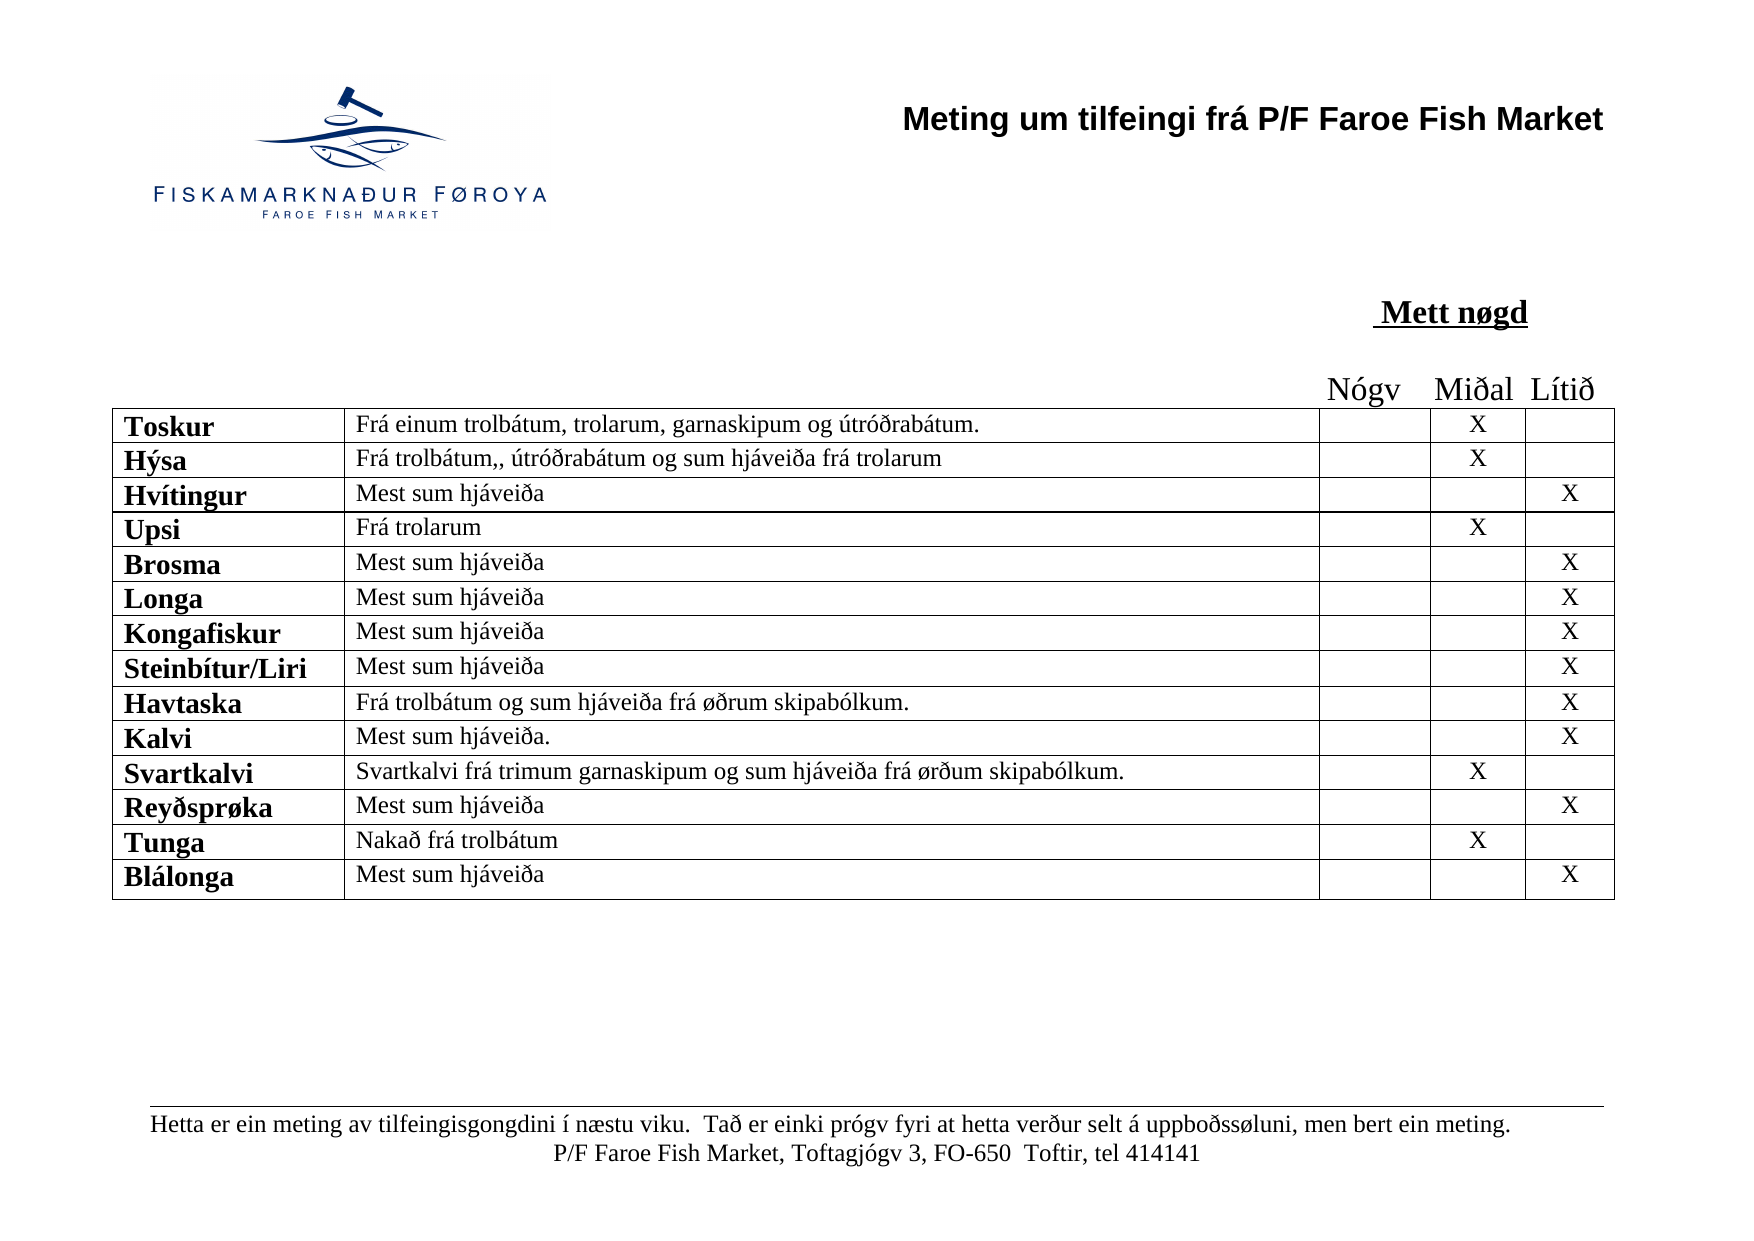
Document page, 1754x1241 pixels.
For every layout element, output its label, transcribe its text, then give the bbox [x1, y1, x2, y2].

table_header X [1431, 409, 1525, 442]
table_cell [1320, 582, 1430, 615]
table_cell Hvítingur [113, 478, 344, 511]
table_cell Mest sum hjáveiða [345, 547, 1319, 581]
table_cell Mest sum hjáveiða [345, 616, 1319, 650]
table_cell [1526, 443, 1614, 477]
table_cell [1526, 825, 1614, 858]
table_cell Frá trolbátum og sum hjáveiða frá øðrum skipabólkum. [345, 687, 1319, 720]
table_cell [1320, 547, 1430, 581]
table_cell [1431, 478, 1525, 511]
table_cell Havtaska [113, 687, 344, 720]
table_cell [1320, 756, 1430, 789]
table_cell [1320, 513, 1430, 546]
table_cell Nakað frá trolbátum [345, 825, 1319, 858]
table_cell [1526, 513, 1614, 546]
table_cell X [1526, 687, 1614, 720]
table_cell Svartkalvi frá trimum garnaskipum og sum hjáveiða frá ørðum skipabólkum. [345, 756, 1319, 789]
table_cell [1431, 687, 1525, 720]
table_cell [1431, 616, 1525, 650]
table_cell Longa [113, 582, 344, 615]
table_cell Kalvi [113, 721, 344, 755]
table_cell [1320, 790, 1430, 824]
table_cell [1320, 443, 1430, 477]
table_cell Reyðsprøka [113, 790, 344, 824]
table_cell Mest sum hjáveiða [345, 790, 1319, 824]
table_cell [1431, 651, 1525, 686]
table_cell [1526, 756, 1614, 789]
table_cell X [1526, 721, 1614, 755]
table_cell Mest sum hjáveiða [345, 651, 1319, 686]
table_cell Hýsa [113, 443, 344, 477]
table_cell [1320, 860, 1430, 898]
table_cell X [1526, 860, 1614, 898]
table_cell X [1526, 616, 1614, 650]
table_cell [1320, 616, 1430, 650]
table_cell X [1431, 513, 1525, 546]
table_cell [1431, 582, 1525, 615]
table_header Frá einum trolbátum, trolarum, garnaskipum og útróðrabátum. [345, 409, 1319, 442]
table_cell X [1526, 790, 1614, 824]
table_cell Kongafiskur [113, 616, 344, 650]
table_cell [1320, 825, 1430, 858]
table_cell Mest sum hjáveiða [345, 860, 1319, 898]
table_cell Upsi [113, 513, 344, 546]
table_cell Mest sum hjáveiða. [345, 721, 1319, 755]
table_cell X [1431, 756, 1525, 789]
table_cell X [1526, 582, 1614, 615]
table_cell Mest sum hjáveiða [345, 582, 1319, 615]
table_cell X [1526, 478, 1614, 511]
table_header [1526, 409, 1614, 442]
table_cell Tunga [113, 825, 344, 858]
table_cell Frá trolarum [345, 513, 1319, 546]
table_cell [1431, 790, 1525, 824]
table_cell Mest sum hjáveiða [345, 478, 1319, 511]
table_cell [1320, 478, 1430, 511]
text Nógv Miðal Lítið [557, 369, 1604, 408]
table_cell Blálonga [113, 860, 344, 898]
table_cell Frá trolbátum,, útróðrabátum og sum hjáveiða frá trolarum [345, 443, 1319, 477]
table_cell [1431, 721, 1525, 755]
table_cell Brosma [113, 547, 344, 581]
table_cell X [1526, 651, 1614, 686]
table_header Toskur [113, 409, 344, 442]
table_cell [1431, 860, 1525, 898]
picture [150, 74, 551, 231]
table_cell Svartkalvi [113, 756, 344, 789]
table_cell [1320, 651, 1430, 686]
table_cell X [1526, 547, 1614, 581]
table_cell [1431, 547, 1525, 581]
text Mett nøgd [1237, 293, 1604, 331]
table_header [1320, 409, 1430, 442]
table_cell [1320, 721, 1430, 755]
table_cell Steinbítur/Liri [113, 651, 344, 686]
table_cell [1320, 687, 1430, 720]
table_cell X [1431, 825, 1525, 858]
table_cell X [1431, 443, 1525, 477]
